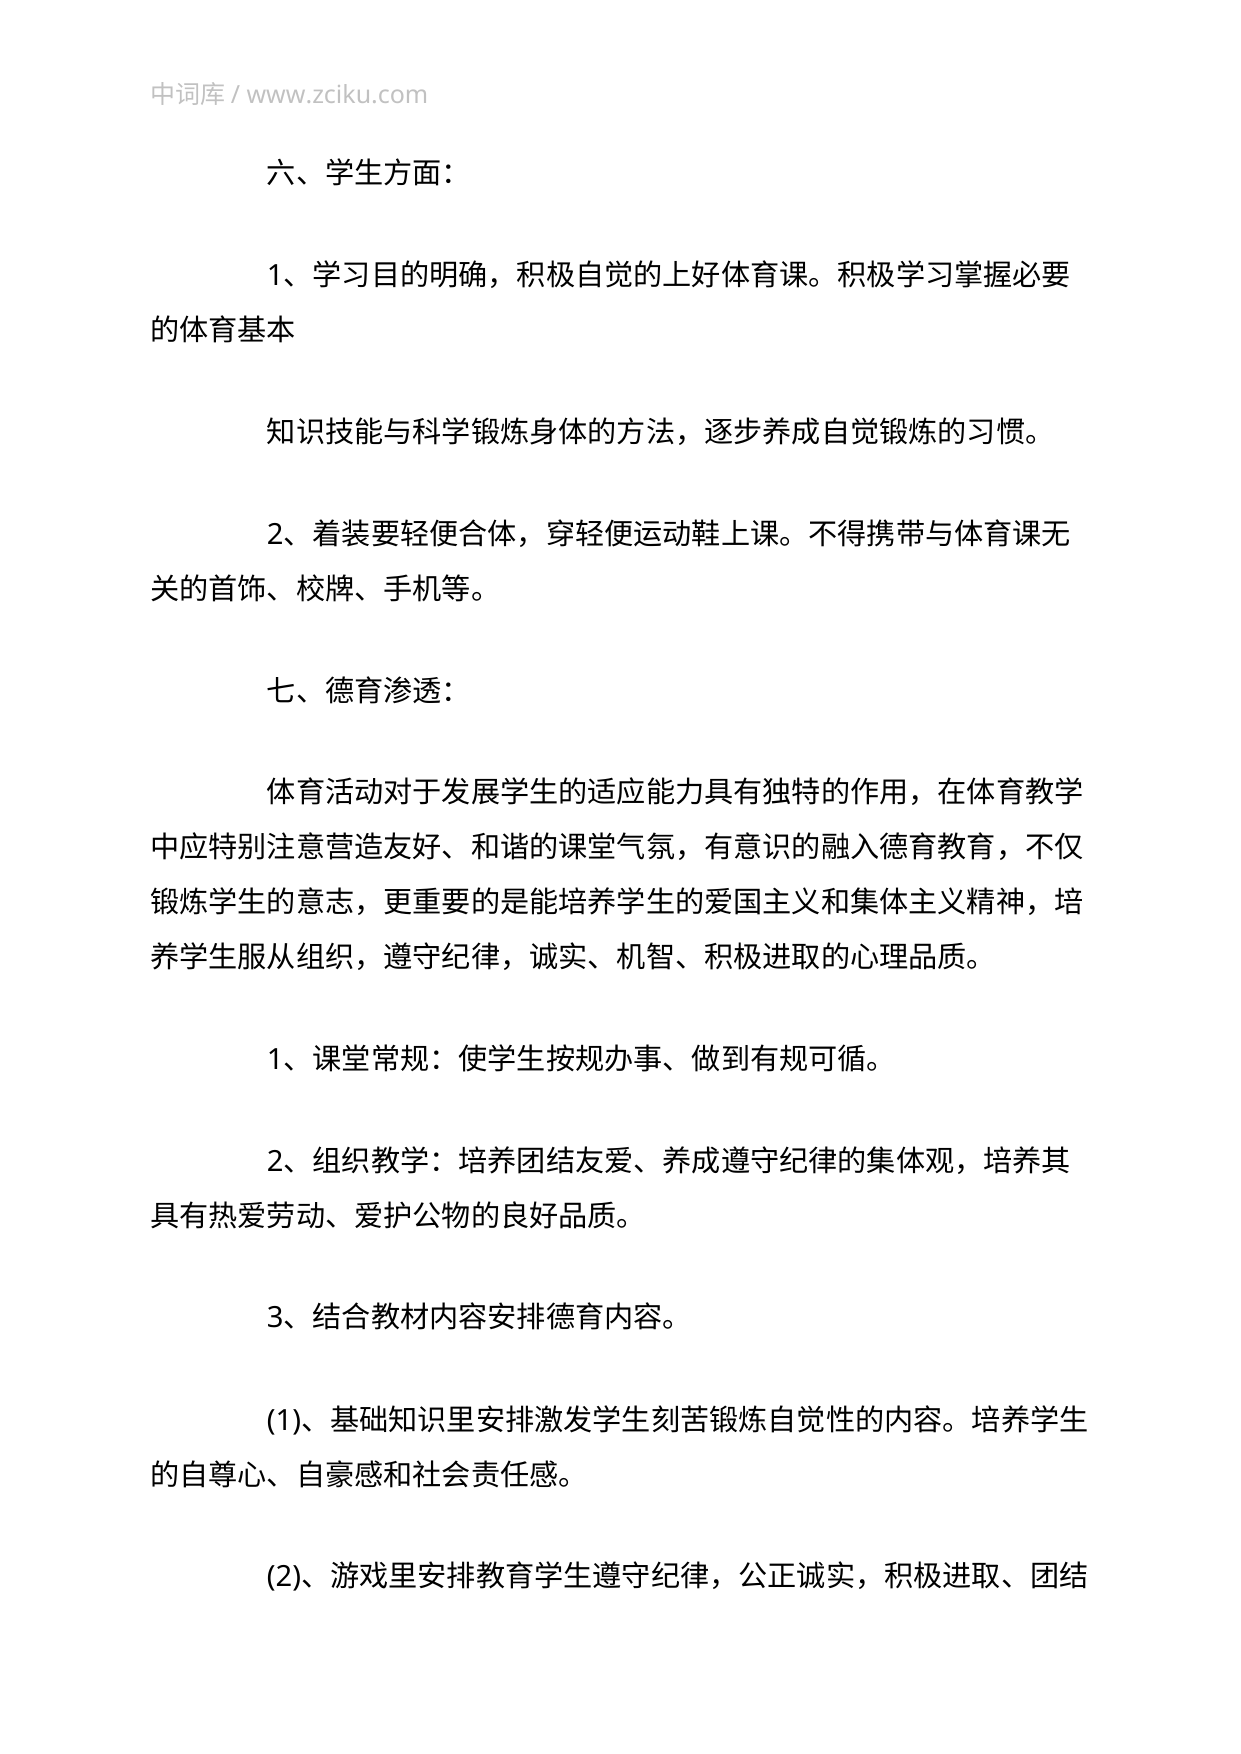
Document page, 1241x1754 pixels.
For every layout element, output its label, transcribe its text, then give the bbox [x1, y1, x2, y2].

text 六、学生方面： [150, 150, 1090, 192]
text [150, 1553, 1090, 1595]
text 3、结合教材内容安排德育内容。 [150, 1294, 1090, 1336]
text 2、着装要轻便合体，穿轻便运动鞋上课。不得携带与体育课无关的首饰、校牌、手机等。 [150, 510, 1090, 608]
text 体育活动对于发展学生的适应能力具有独特的作用，在体育教学中应特别注意营造友好、和谐的课堂气氛，有意识的融入德育教育，不仅锻炼学生的意志，更重要的是能培养学生的爱国主义和集体主义精神，培养学生服从组织，遵守纪律，诚实、机智、积极进取的心理品质。 [150, 769, 1090, 976]
text 知识技能与科学锻炼身体的方法，逐步养成自觉锻炼的习惯。 [150, 408, 1090, 451]
text 2、组织教学：培养团结友爱、养成遵守纪律的集体观，培养其具有热爱劳动、爱护公物的良好品质。 [150, 1137, 1090, 1234]
text 1、课堂常规：使学生按规办事、做到有规可循。 [150, 1035, 1090, 1078]
text 七、德育渗透： [150, 667, 1090, 709]
text 1、学习目的明确，积极自觉的上好体育课。积极学习掌握必要的体育基本 [150, 252, 1090, 349]
text (1)、基础知识里安排激发学生刻苦锻炼自觉性的内容。培养学生的自尊心、自豪感和社会责任感。 [150, 1396, 1090, 1493]
